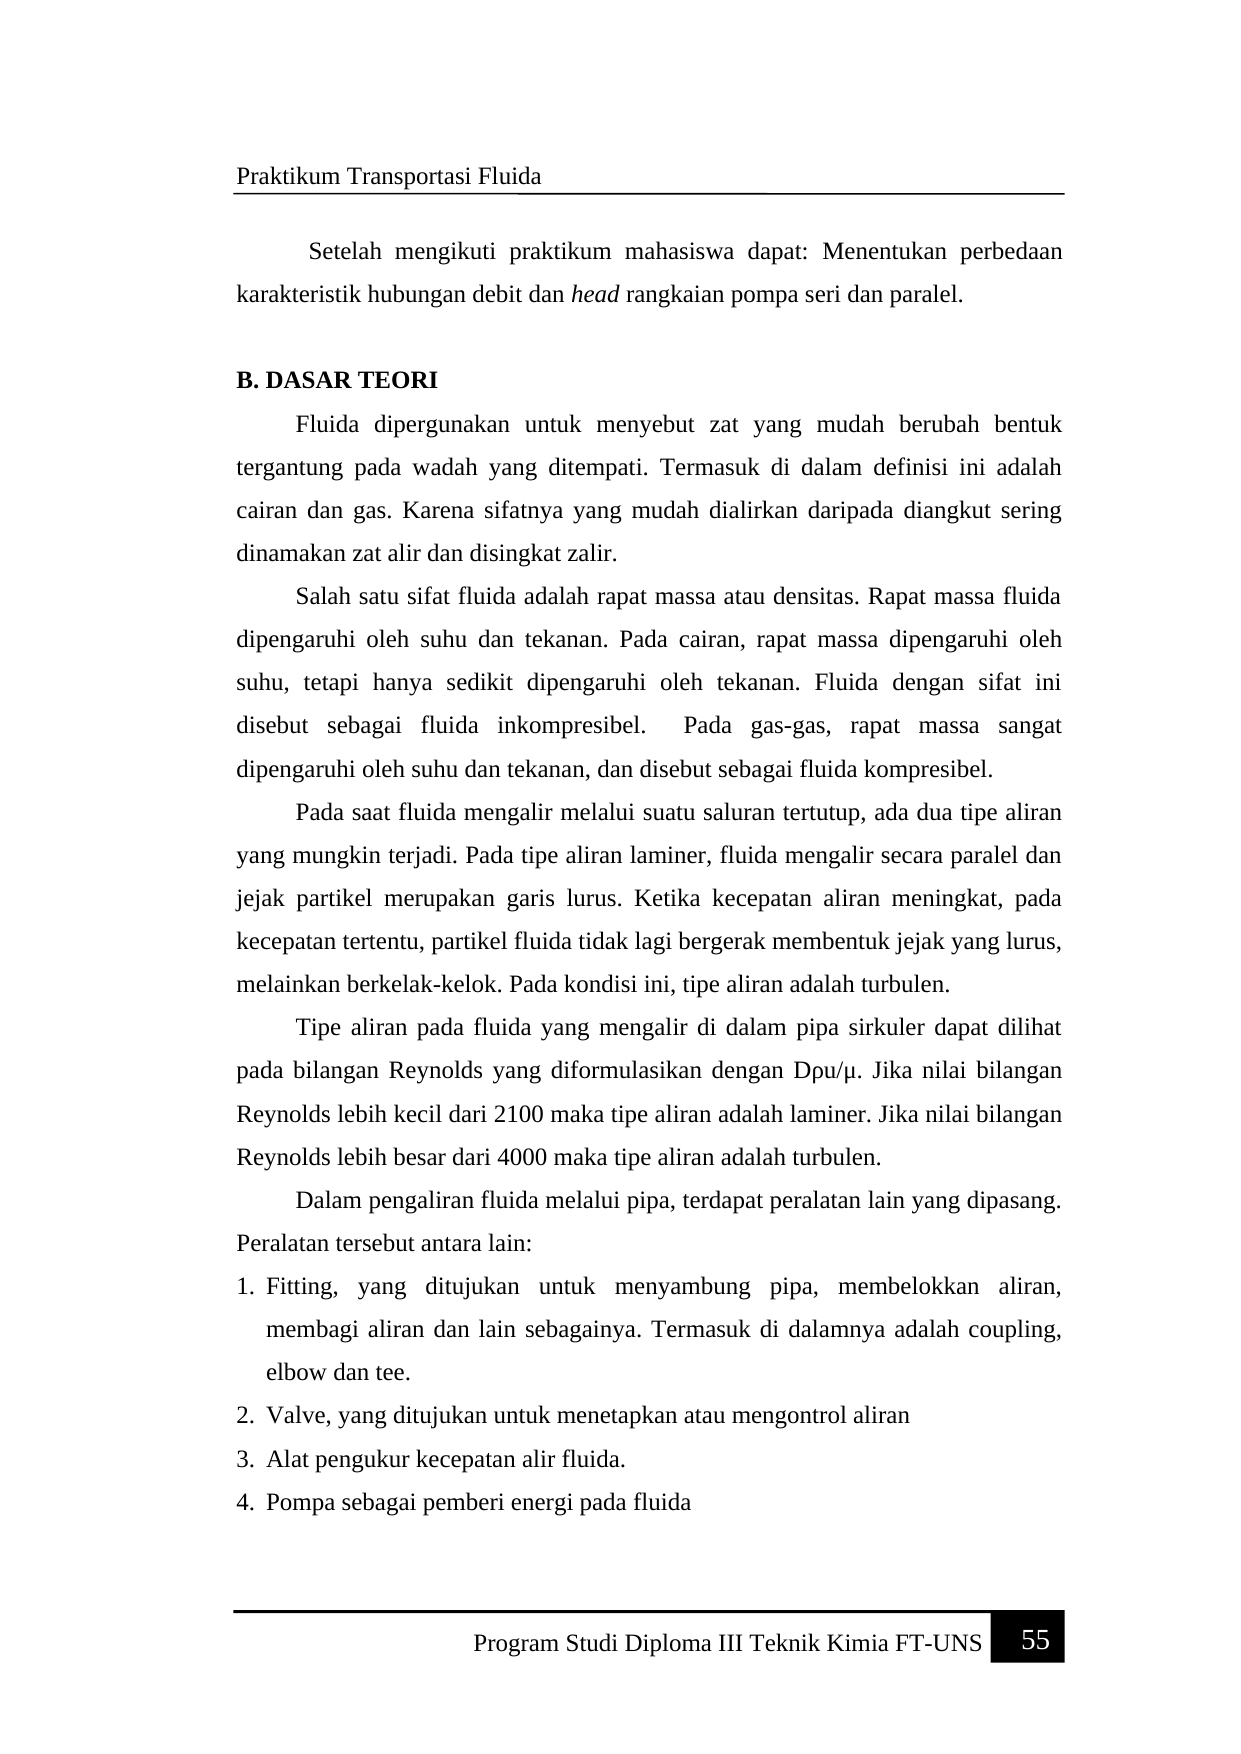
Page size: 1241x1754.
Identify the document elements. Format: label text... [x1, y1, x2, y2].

text Dalam pengaliran fluida melalui pipa, terdapat peralatan lain yang dipasang. Peralatan tersebut antara lain: [236, 1185, 1063, 1257]
text 1. Fitting, yang ditujukan untuk menyambung pipa, membelokkan aliran, membagi aliran dan lain sebagainya. Termasuk di dalamnya adalah coupling, elbow dan tee. [236, 1271, 1063, 1386]
text 4. Pompa sebagai pemberi energi pada fluida [236, 1487, 1063, 1516]
text Fluida dipergunakan untuk menyebut zat yang mudah berubah bentuk tergantung pada wadah yang ditempati. Termasuk di dalam definisi ini adalah cairan dan gas. Karena sifatnya yang mudah dialirkan daripada diangkut sering dinamakan zat alir dan disingkat zalir. [236, 409, 1063, 567]
text Setelah mengikuti praktikum mahasiswa dapat: Menentukan perbedaan karakteristik hubungan debit dan head rangkaian pompa seri dan paralel. [236, 236, 1063, 308]
text Tipe aliran pada fluida yang mengalir di dalam pipa sirkuler dapat dilihat pada bilangan Reynolds yang diformulasikan dengan Dρu/μ. Jika nilai bilangan Reynolds lebih kecil dari 2100 maka tipe aliran adalah laminer. Jika nilai bilangan Reynolds lebih besar dari 4000 maka tipe aliran adalah turbulen. [236, 1012, 1063, 1171]
text Salah satu sifat fluida adalah rapat massa atau densitas. Rapat massa fluida dipengaruhi oleh suhu dan tekanan. Pada cairan, rapat massa dipengaruhi oleh suhu, tetapi hanya sedikit dipengaruhi oleh tekanan. Fluida dengan sifat ini disebut sebagai fluida inkompresibel. Pada gas-gas, rapat massa sangat dipengaruhi oleh suhu dan tekanan, dan disebut sebagai fluida kompresibel. [236, 581, 1063, 782]
subtitle B. DASAR TEORI [236, 366, 1063, 394]
text 2. Valve, yang ditujukan untuk menetapkan atau mengontrol aliran [236, 1401, 1063, 1429]
text 3. Alat pengukur kecepatan alir fluida. [236, 1444, 1063, 1472]
text Pada saat fluida mengalir melalui suatu saluran tertutup, ada dua tipe aliran yang mungkin terjadi. Pada tipe aliran laminer, fluida mengalir secara paralel dan jejak partikel merupakan garis lurus. Ketika kecepatan aliran meningkat, pada kecepatan tertentu, partikel fluida tidak lagi bergerak membentuk jejak yang lurus, melainkan berkelak-kelok. Pada kondisi ini, tipe aliran adalah turbulen. [236, 797, 1063, 998]
